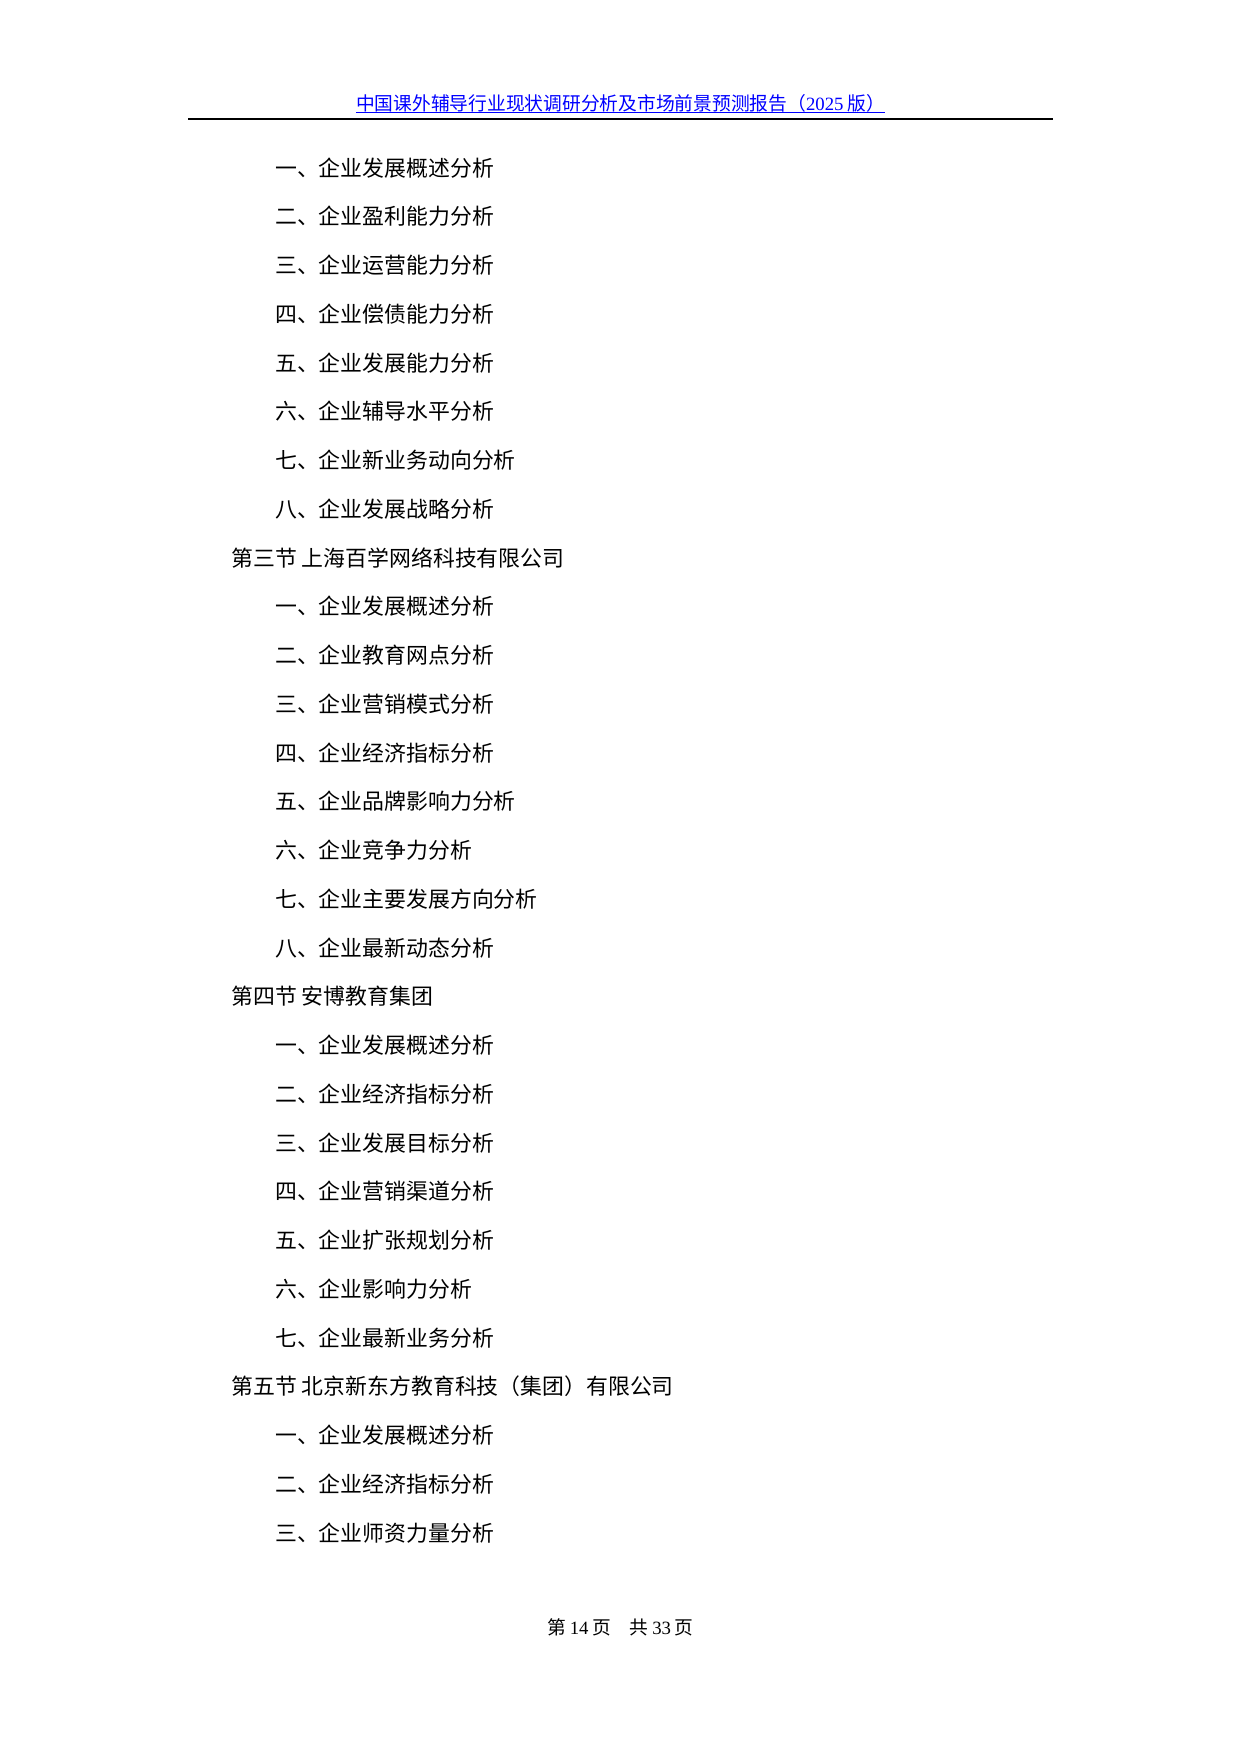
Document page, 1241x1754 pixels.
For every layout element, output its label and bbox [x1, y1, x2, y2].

text [187, 150, 1053, 1548]
